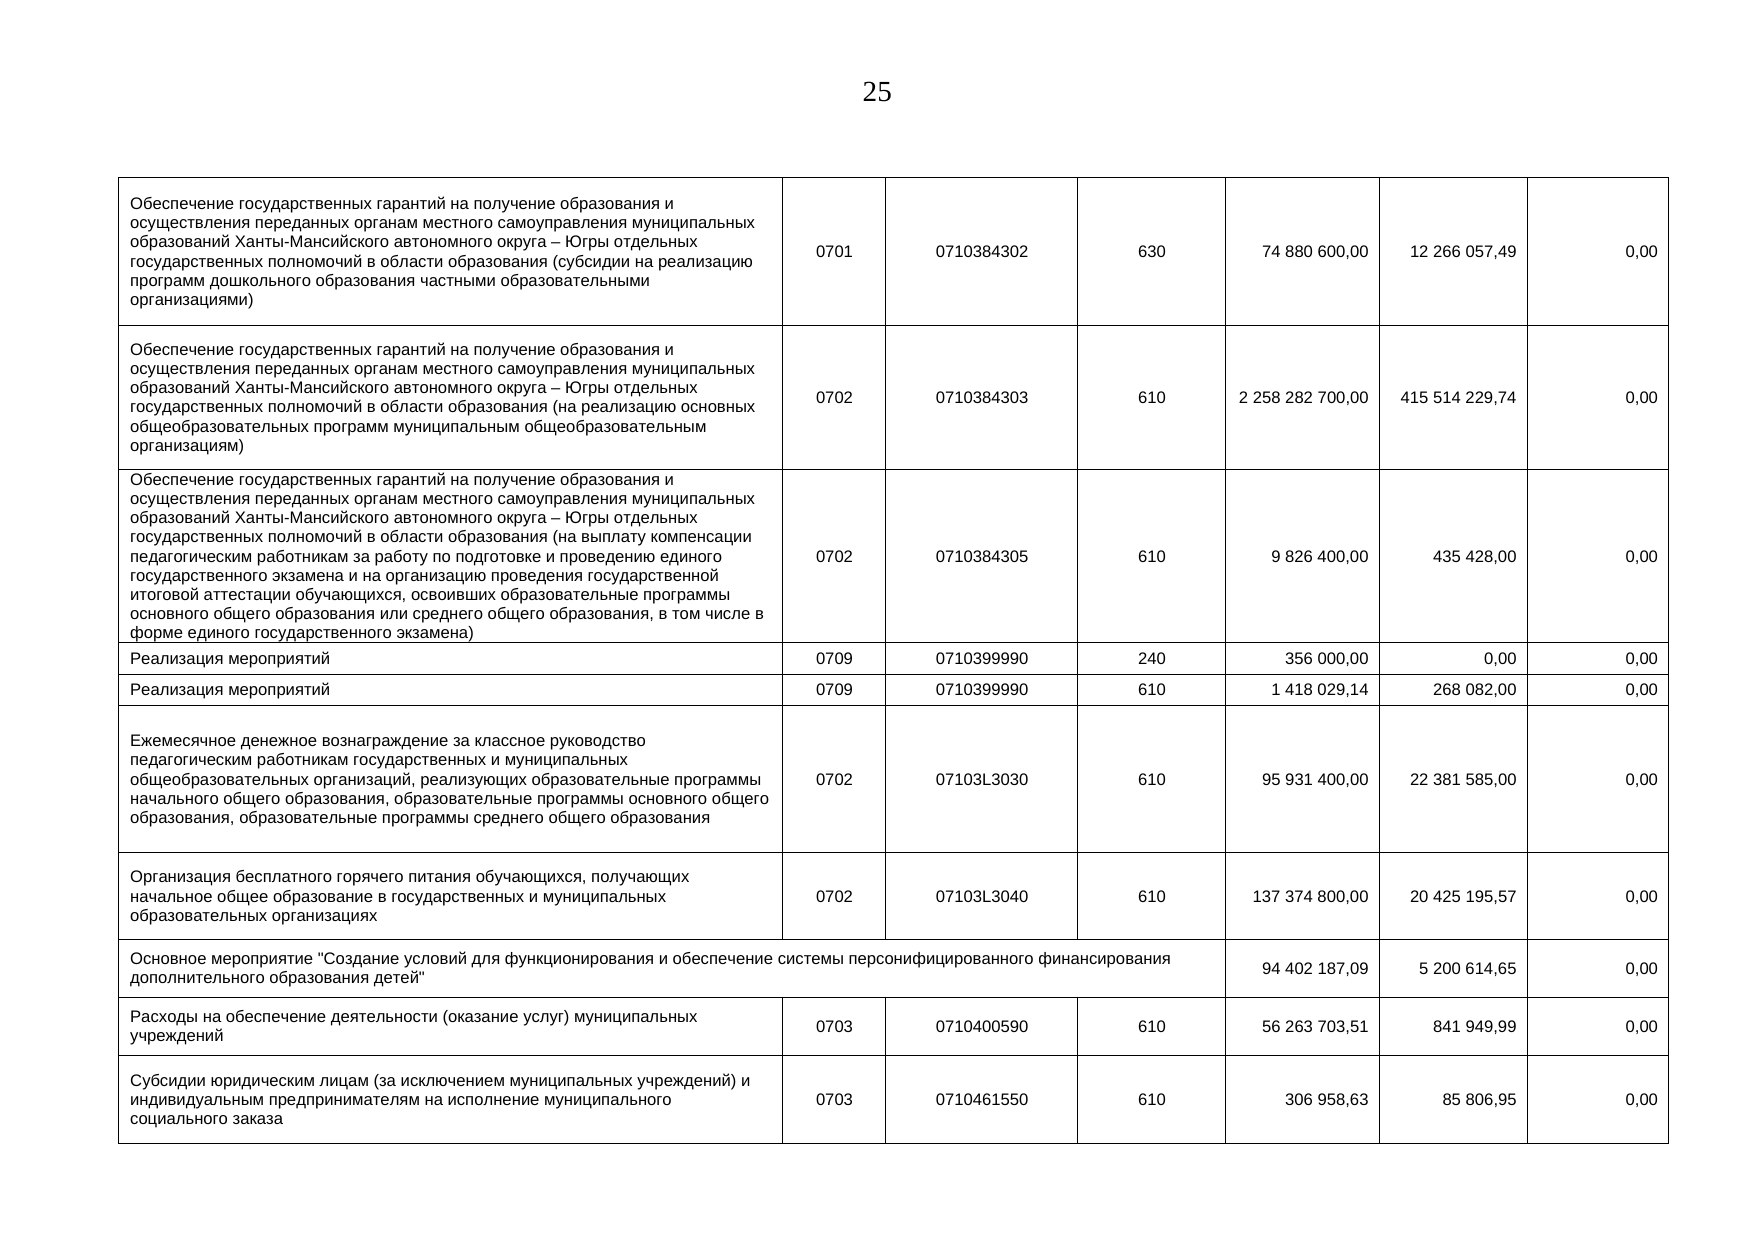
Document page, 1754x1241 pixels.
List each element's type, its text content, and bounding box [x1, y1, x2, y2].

table_cell 841 949,99 [1380, 998, 1527, 1055]
table_cell 0,00 [1528, 853, 1668, 939]
table_cell 0710461550 [886, 1056, 1077, 1143]
table_cell 0,00 [1528, 706, 1668, 852]
table_cell Обеспечение государственных гарантий на получение образования и осуществления переданных органам местного самоуправления муниципальных образований Ханты-Мансийского автономного округа – Югры отдельных государственных полномочий в области образования (субсидии на реализацию программ дошкольного образования частными образовательными организациями) [119, 178, 782, 325]
table_cell 610 [1078, 853, 1225, 939]
table_cell 0710384305 [886, 470, 1077, 642]
table_cell 610 [1078, 998, 1225, 1055]
table_cell 0709 [783, 675, 885, 705]
table_cell 85 806,95 [1380, 1056, 1527, 1143]
table_cell Реализация мероприятий [119, 675, 782, 705]
table_cell 356 000,00 [1226, 643, 1379, 673]
table_cell 0709 [783, 643, 885, 673]
table_cell Реализация мероприятий [119, 643, 782, 673]
table_cell 435 428,00 [1380, 470, 1527, 642]
table_cell 0702 [783, 853, 885, 939]
table_cell 240 [1078, 643, 1225, 673]
table_cell 610 [1078, 1056, 1225, 1143]
table_cell 07103L3040 [886, 853, 1077, 939]
table_cell 0,00 [1528, 998, 1668, 1055]
table_cell 12 266 057,49 [1380, 178, 1527, 325]
table_cell 0,00 [1528, 470, 1668, 642]
table_cell 0,00 [1528, 643, 1668, 673]
table_cell 610 [1078, 470, 1225, 642]
table_cell Ежемесячное денежное вознаграждение за классное руководство педагогическим работникам государственных и муниципальных общеобразовательных организаций, реализующих образовательные программы начального общего образования, образовательные программы основного общего образования, образовательные программы среднего общего образования [119, 706, 782, 852]
table_cell 0703 [783, 1056, 885, 1143]
table_cell 630 [1078, 178, 1225, 325]
table_cell 0,00 [1528, 675, 1668, 705]
table_cell 0703 [783, 998, 885, 1055]
table_cell 415 514 229,74 [1380, 326, 1527, 469]
table_cell Обеспечение государственных гарантий на получение образования и осуществления переданных органам местного самоуправления муниципальных образований Ханты-Мансийского автономного округа – Югры отдельных государственных полномочий в области образования (на выплату компенсации педагогическим работникам за работу по подготовке и проведению единого государственного экзамена и на организацию проведения государственной итоговой аттестации обучающихся, освоивших образовательные программы основного общего образования или среднего общего образования, в том числе в форме единого государственного экзамена) [119, 470, 782, 642]
table_cell 0,00 [1528, 940, 1668, 997]
table_cell 56 263 703,51 [1226, 998, 1379, 1055]
table_cell Расходы на обеспечение деятельности (оказание услуг) муниципальных учреждений [119, 998, 782, 1055]
table_cell 1 418 029,14 [1226, 675, 1379, 705]
table_cell 610 [1078, 326, 1225, 469]
table_cell 07103L3030 [886, 706, 1077, 852]
table_cell 268 082,00 [1380, 675, 1527, 705]
table_cell Организация бесплатного горячего питания обучающихся, получающих начальное общее образование в государственных и муниципальных образовательных организациях [119, 853, 782, 939]
table_cell 0,00 [1528, 178, 1668, 325]
table_cell 610 [1078, 675, 1225, 705]
table_cell 0710384303 [886, 326, 1077, 469]
table_cell 0701 [783, 178, 885, 325]
table_cell 22 381 585,00 [1380, 706, 1527, 852]
table_cell 0,00 [1528, 1056, 1668, 1143]
table_cell 2 258 282 700,00 [1226, 326, 1379, 469]
table_cell 95 931 400,00 [1226, 706, 1379, 852]
table_cell 0710399990 [886, 675, 1077, 705]
table_cell 0710400590 [886, 998, 1077, 1055]
table_cell 0710399990 [886, 643, 1077, 673]
table_cell Основное мероприятие "Создание условий для функционирования и обеспечение системы персонифицированного финансирования дополнительного образования детей" [119, 940, 1225, 997]
table_cell 0702 [783, 326, 885, 469]
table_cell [119, 1056, 782, 1143]
table_cell 74 880 600,00 [1226, 178, 1379, 325]
table_cell 0702 [783, 706, 885, 852]
table_cell 20 425 195,57 [1380, 853, 1527, 939]
table_cell 5 200 614,65 [1380, 940, 1527, 997]
table_cell 94 402 187,09 [1226, 940, 1379, 997]
table_cell Обеспечение государственных гарантий на получение образования и осуществления переданных органам местного самоуправления муниципальных образований Ханты-Мансийского автономного округа – Югры отдельных государственных полномочий в области образования (на реализацию основных общеобразовательных программ муниципальным общеобразовательным организациям) [119, 326, 782, 469]
table_cell 0702 [783, 470, 885, 642]
table_cell 9 826 400,00 [1226, 470, 1379, 642]
table_cell 0,00 [1380, 643, 1527, 673]
table_cell 137 374 800,00 [1226, 853, 1379, 939]
table_cell 610 [1078, 706, 1225, 852]
table_cell 306 958,63 [1226, 1056, 1379, 1143]
table_cell 0710384302 [886, 178, 1077, 325]
table_cell 0,00 [1528, 326, 1668, 469]
